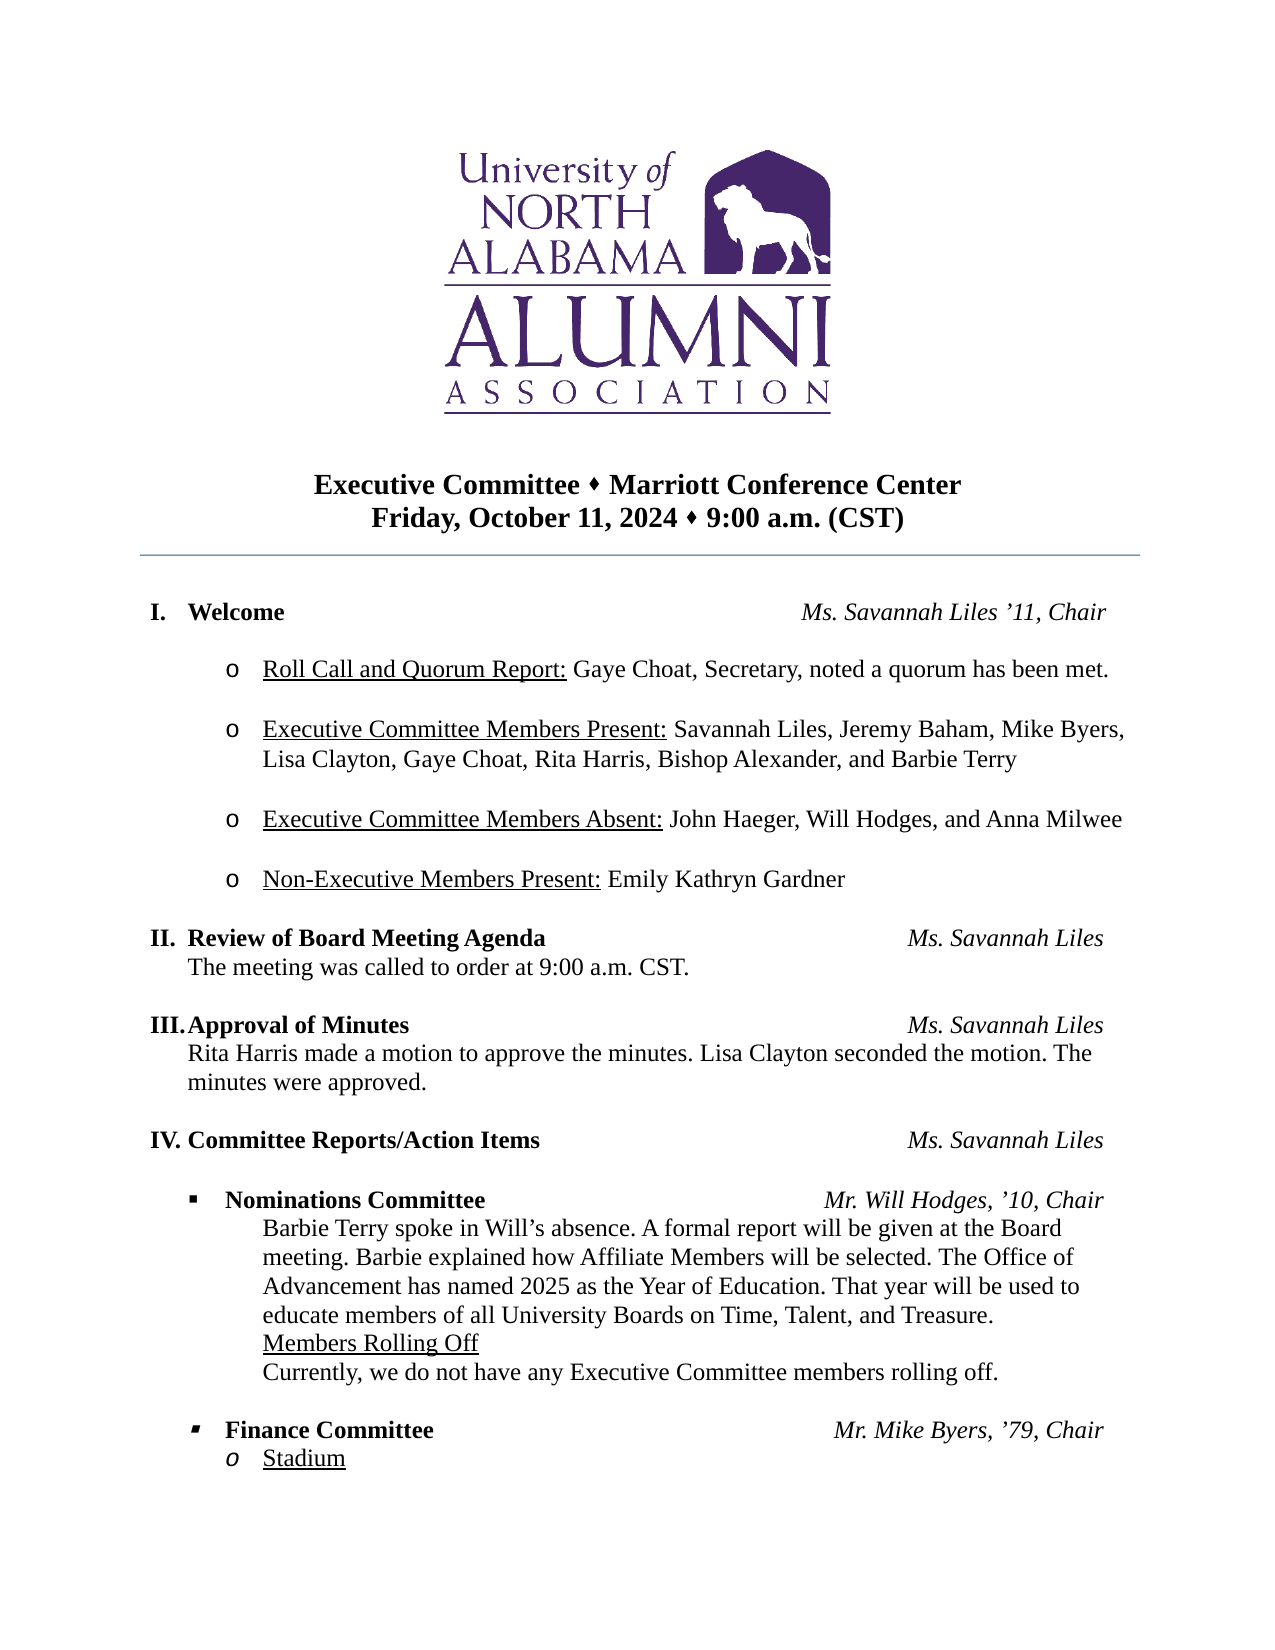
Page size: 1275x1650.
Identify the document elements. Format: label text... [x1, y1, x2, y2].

list Currently, we do not have any Executive Committee members rolling off. [262, 1357, 1125, 1386]
text Executive Committee Marriott Conference Center [150, 467, 1125, 501]
list Finance Committee Mr. Mike Byers, ’79, Chair [187, 1415, 1125, 1443]
list Executive Committee Members Absent: John Haeger, Will Hodges, and Anna Milwee [225, 804, 1125, 835]
list Non-Executive Members Present: Emily Kathryn Gardner [225, 864, 1125, 895]
picture [444, 150, 831, 414]
list Approval of Minutes Ms. Savannah Liles [150, 1010, 1125, 1038]
text Members Rolling Off [262, 1328, 1125, 1357]
list Nominations Committee Mr. Will Hodges, ’10, Chair [187, 1185, 1125, 1213]
text Friday, October 11, 2024 9:00 a.m. (CST) [150, 501, 1125, 534]
list Stadium [225, 1443, 1125, 1474]
list Executive Committee Members Present: Savannah Liles, Jeremy Baham, Mike Byers, Lisa Clayton, Gaye Choat, Rita Harris, Bishop Alexander, and Barbie Terry [225, 714, 1125, 773]
list Committee Reports/Action Items Ms. Savannah Liles [150, 1125, 1125, 1153]
list The meeting was called to order at 9:00 a.m. CST. [187, 952, 1125, 981]
list Barbie Terry spoke in Will’s absence. A formal report will be given at the Board meeting. Barbie explained how Affiliate Members will be selected. The Office of Advancement has named 2025 as the Year of Education. That year will be used to educate members of all University Boards on Time, Talent, and Treasure. [262, 1213, 1125, 1328]
list Roll Call and Quorum Report: Gaye Choat, Secretary, noted a quorum has been met. [225, 654, 1125, 685]
list Rita Harris made a motion to approve the minutes. Lisa Clayton seconded the motion. The minutes were approved. [187, 1038, 1125, 1096]
list Review of Board Meeting Agenda Ms. Savannah Liles [150, 923, 1125, 952]
list Welcome Ms. Savannah Liles ’11, Chair [150, 597, 1125, 625]
